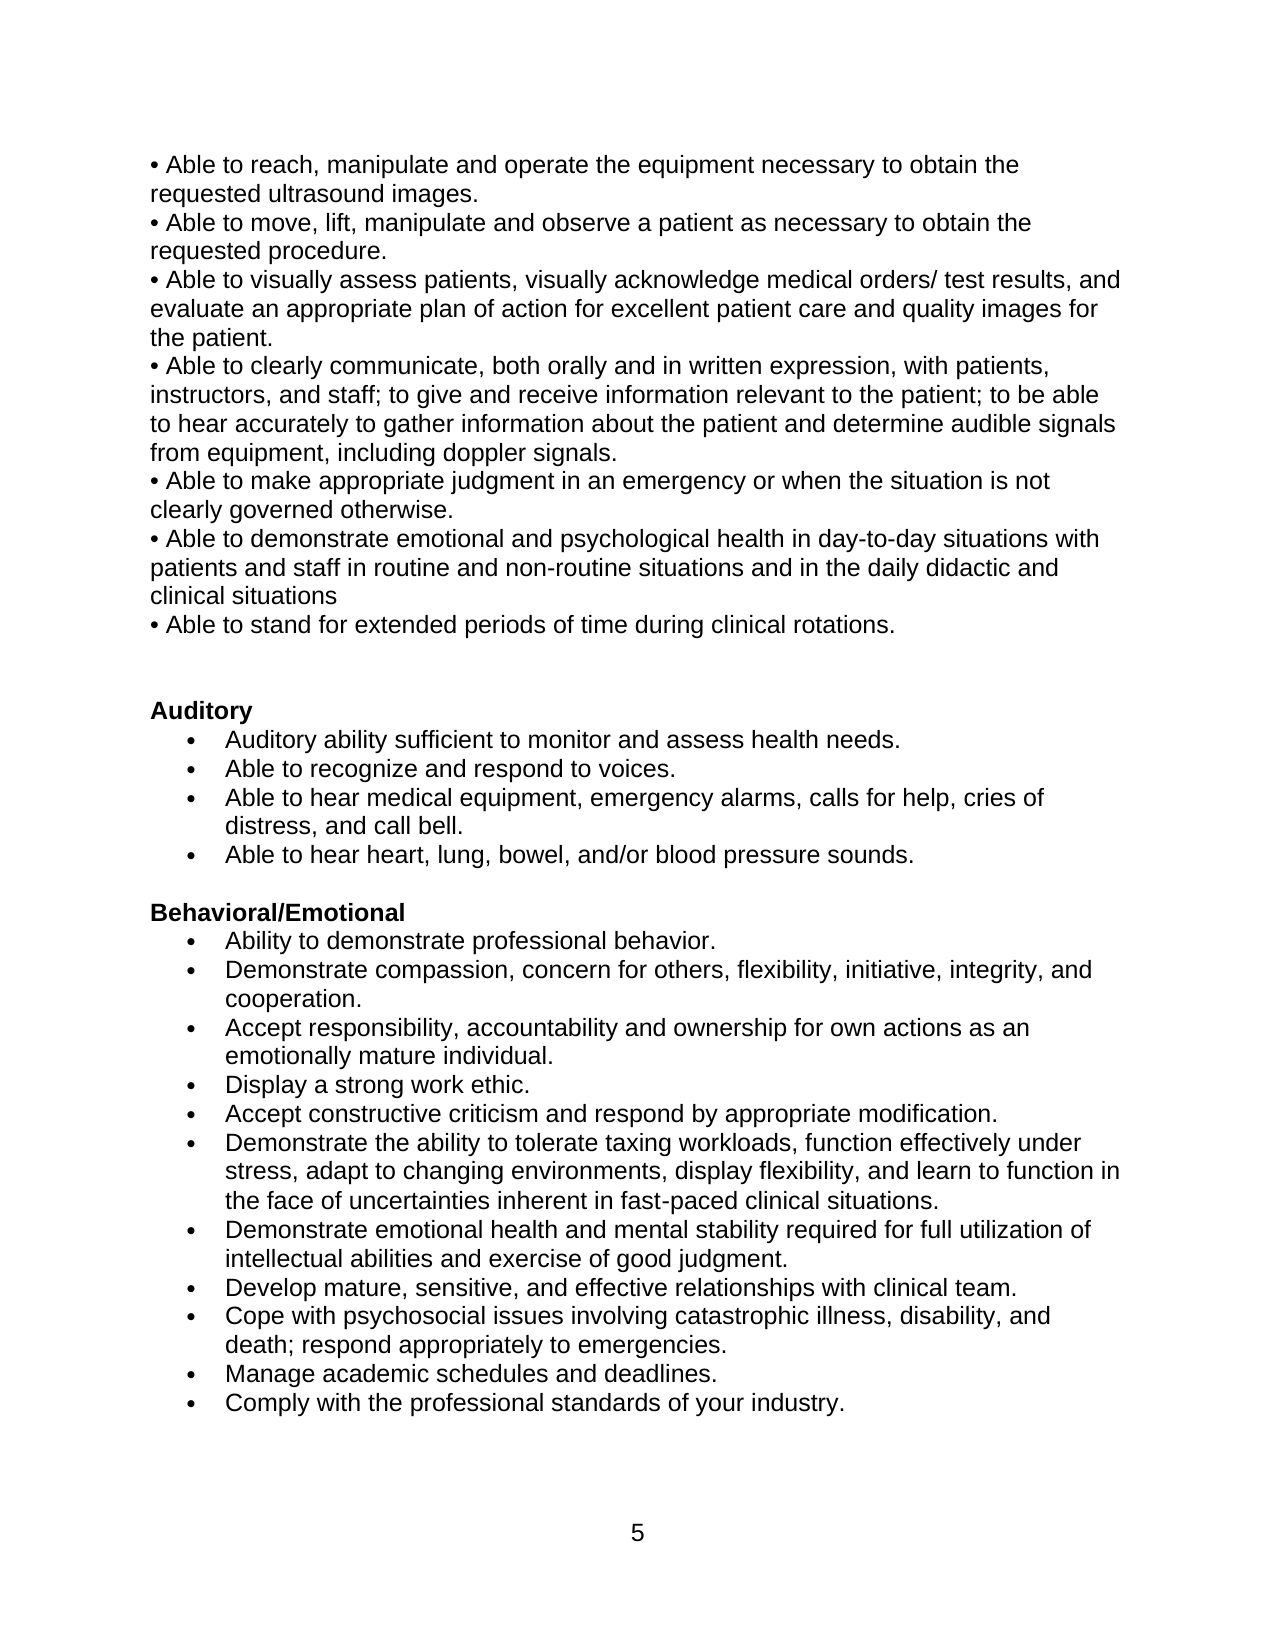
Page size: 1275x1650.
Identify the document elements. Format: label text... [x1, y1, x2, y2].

text • Able to move, lift, manipulate and observe a patient as necessary to obtain the requested procedure. [150, 207, 1125, 265]
text • Able to make appropriate judgment in an emergency or when the situation is not clearly governed otherwise. [150, 466, 1125, 524]
list Develop mature, sensitive, and effective relationships with clinical team. [187, 1273, 1125, 1301]
text • Able to reach, manipulate and operate the equipment necessary to obtain the requested ultrasound images. [150, 150, 1125, 207]
list Accept responsibility, accountability and ownership for own actions as an emotionally mature individual. [187, 1012, 1125, 1070]
list Manage academic schedules and deadlines. [187, 1359, 1125, 1388]
list Able to recognize and respond to voices. [187, 754, 1125, 782]
list Accept constructive criticism and respond by appropriate modification. [187, 1099, 1125, 1127]
text Behavioral/Emotional [150, 897, 1125, 926]
text • Able to demonstrate emotional and psychological health in day-to-day situations with patients and staff in routine and non-routine situations and in the daily didactic and clinical situations [150, 524, 1125, 610]
list Demonstrate the ability to tolerate taxing workloads, function effectively under stress, adapt to changing environments, display flexibility, and learn to function in the face of uncertainties inherent in fast‐paced clinical situations. [187, 1127, 1125, 1215]
text • Able to visually assess patients, visually acknowledge medical orders/ test results, and evaluate an appropriate plan of action for excellent patient care and quality images for the patient. [150, 265, 1125, 351]
text • Able to clearly communicate, both orally and in written expression, with patients, instructors, and staff; to give and receive information relevant to the patient; to be able to hear accurately to gather information about the patient and determine audible signals from equipment, including doppler signals. [150, 351, 1125, 466]
list Comply with the professional standards of your industry. [187, 1388, 1125, 1416]
list Demonstrate compassion, concern for others, flexibility, initiative, integrity, and cooperation. [187, 955, 1125, 1012]
text Auditory [150, 696, 1125, 725]
list Display a strong work ethic. [187, 1070, 1125, 1099]
list Auditory ability sufficient to monitor and assess health needs. [187, 725, 1125, 754]
list Cope with psychosocial issues involving catastrophic illness, disability, and death; respond appropriately to emergencies. [187, 1301, 1125, 1359]
list Demonstrate emotional health and mental stability required for full utilization of intellectual abilities and exercise of good judgment. [187, 1215, 1125, 1273]
list Ability to demonstrate professional behavior. [187, 926, 1125, 955]
list Able to hear medical equipment, emergency alarms, calls for help, cries of distress, and call bell. [187, 782, 1125, 840]
text • Able to stand for extended periods of time during clinical rotations. [150, 610, 1125, 639]
list Able to hear heart, lung, bowel, and/or blood pressure sounds. [187, 840, 1125, 869]
